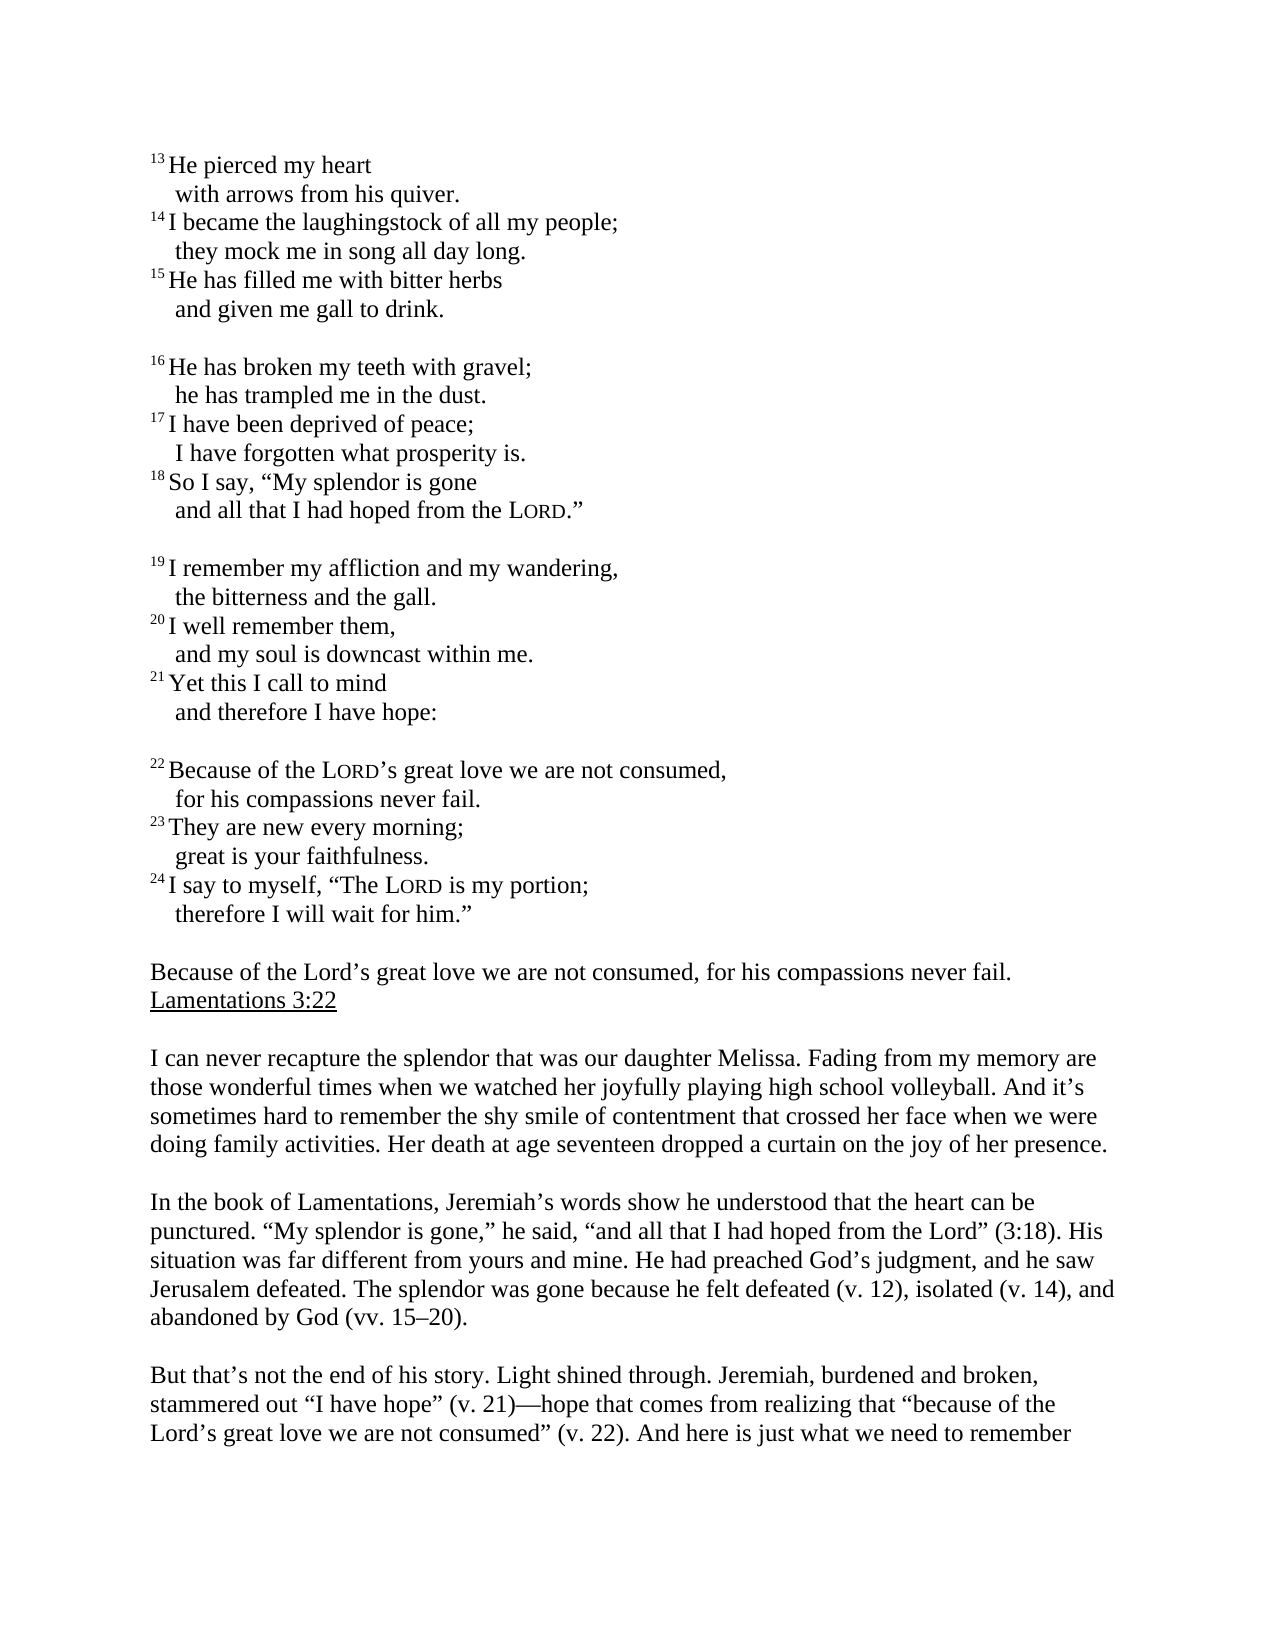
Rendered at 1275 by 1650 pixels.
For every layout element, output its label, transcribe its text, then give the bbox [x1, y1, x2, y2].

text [150, 1360, 1125, 1447]
text Because of the Lord’s great love we are not consumed, for his compassions never fail. Lamentations 3:22 [150, 957, 1125, 1014]
text 22 Because of the Lord’s great love we are not consumed, for his compassions never fail. 23 They are new every morning; great is your faithfulness. 24 I say to myself, “The Lord is my portion; therefore I will wait for him.” [150, 755, 1125, 927]
text 13 He pierced my heart with arrows from his quiver. 14 I became the laughingstock of all my people; they mock me in song all day long. 15 He has filled me with bitter herbs and given me gall to drink. [150, 150, 1125, 322]
text I can never recapture the splendor that was our daughter Melissa. Fading from my memory are those wonderful times when we watched her joyfully playing high school volleyball. And it’s sometimes hard to remember the shy smile of contentment that crossed her face when we were doing family activities. Her death at age seventeen dropped a curtain on the joy of her presence. [150, 1043, 1125, 1158]
text 16 He has broken my teeth with gravel; he has trampled me in the dust. 17 I have been deprived of peace; I have forgotten what prosperity is. 18 So I say, “My splendor is gone and all that I had hoped from the Lord.” [150, 352, 1125, 524]
text In the book of Lamentations, Jeremiah’s words show he understood that the heart can be punctured. “My splendor is gone,” he said, “and all that I had hoped from the Lord” (3:18). His situation was far different from yours and mine. He had preached God’s judgment, and he saw Jerusalem defeated. The splendor was gone because he felt defeated (v. 12), isolated (v. 14), and abandoned by God (vv. 15–20). [150, 1187, 1125, 1331]
text 19 I remember my affliction and my wandering, the bitterness and the gall. 20 I well remember them, and my soul is downcast within me. 21 Yet this I call to mind and therefore I have hope: [150, 553, 1125, 726]
